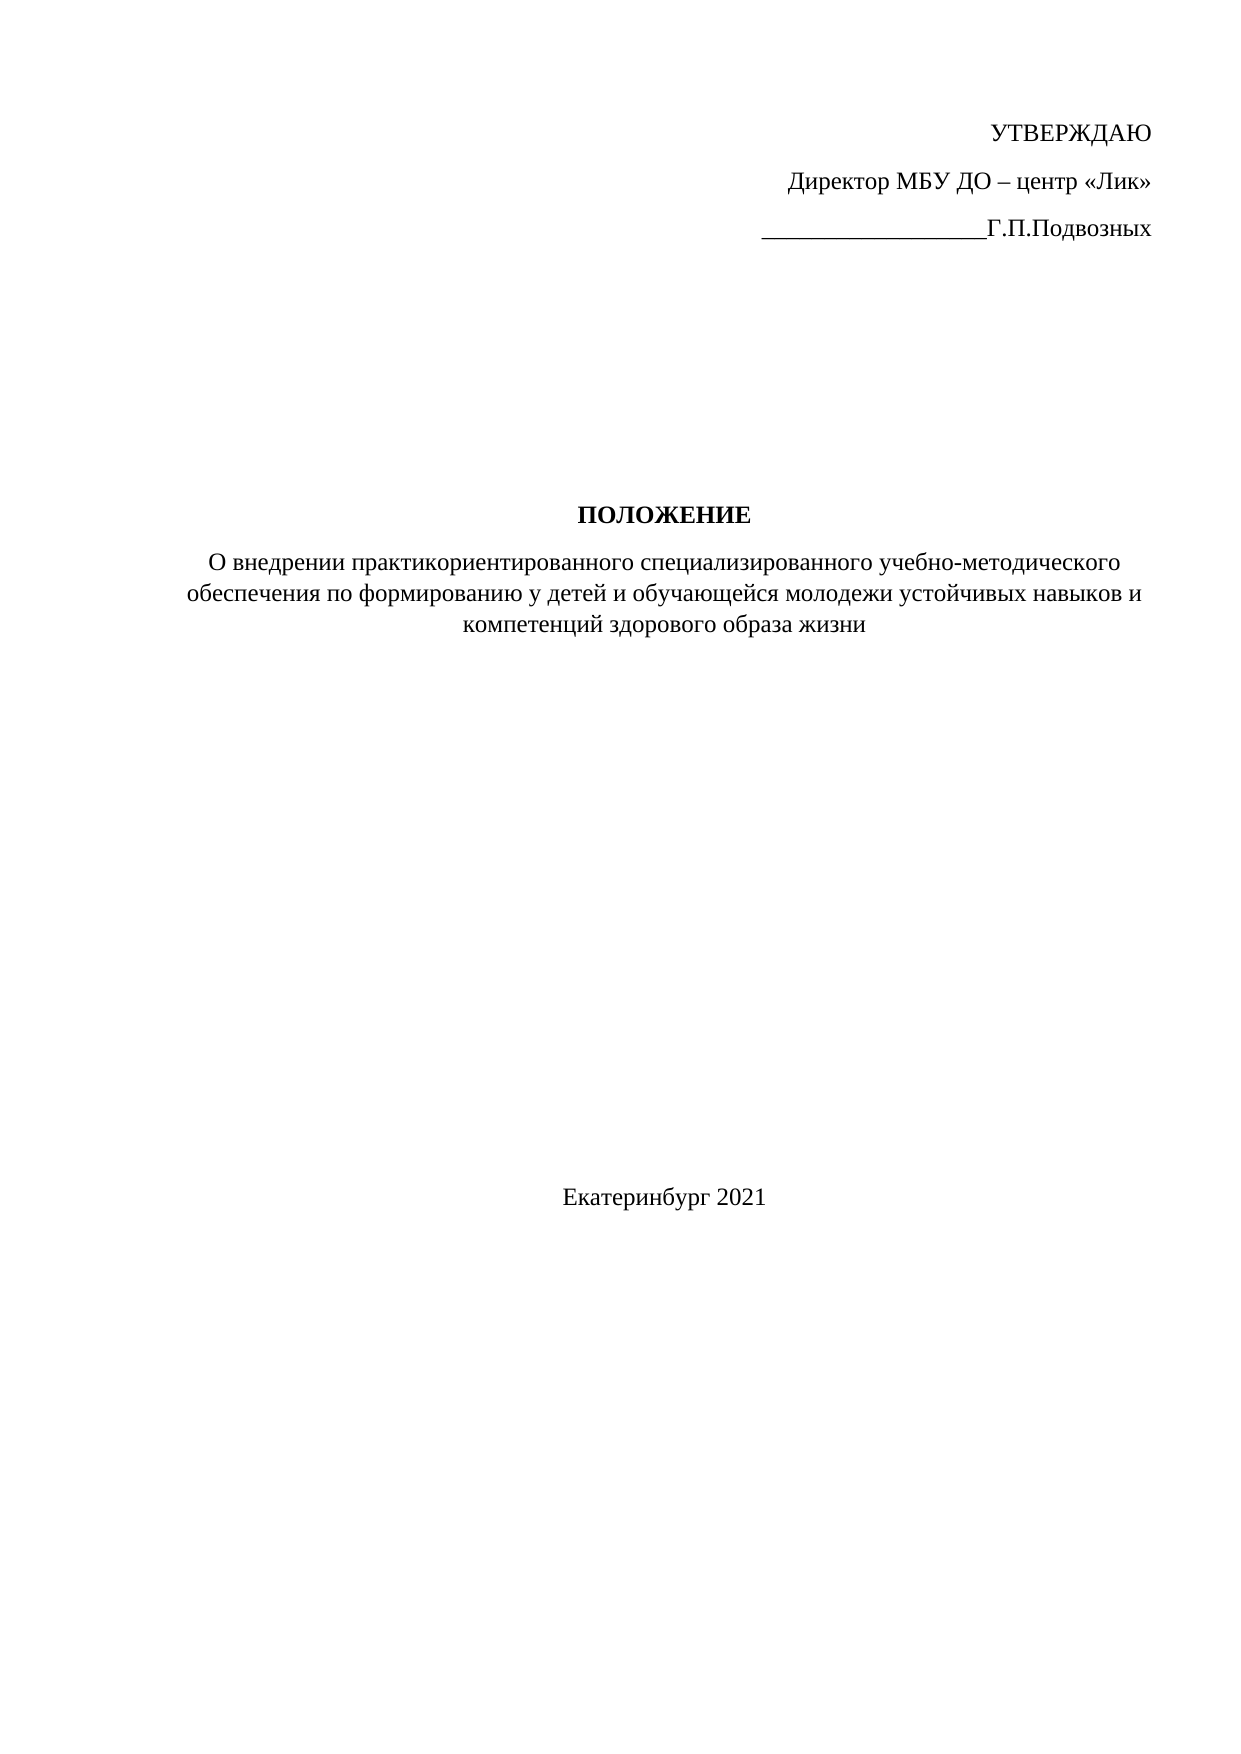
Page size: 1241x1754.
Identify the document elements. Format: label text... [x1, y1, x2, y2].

text УТВЕРЖДАЮ [177, 118, 1152, 147]
text Екатеринбург 2021 [177, 1182, 1152, 1211]
text __________________Г.П.Подвозных [177, 213, 1152, 242]
text О внедрении практикориентированного специализированного учебно-методического обеспечения по формированию у детей и обучающейся молодежи устойчивых навыков и компетенций здорового образа жизни [177, 547, 1152, 638]
text Директор МБУ ДО – центр «Лик» [177, 166, 1152, 194]
text ПОЛОЖЕНИЕ [177, 500, 1152, 528]
